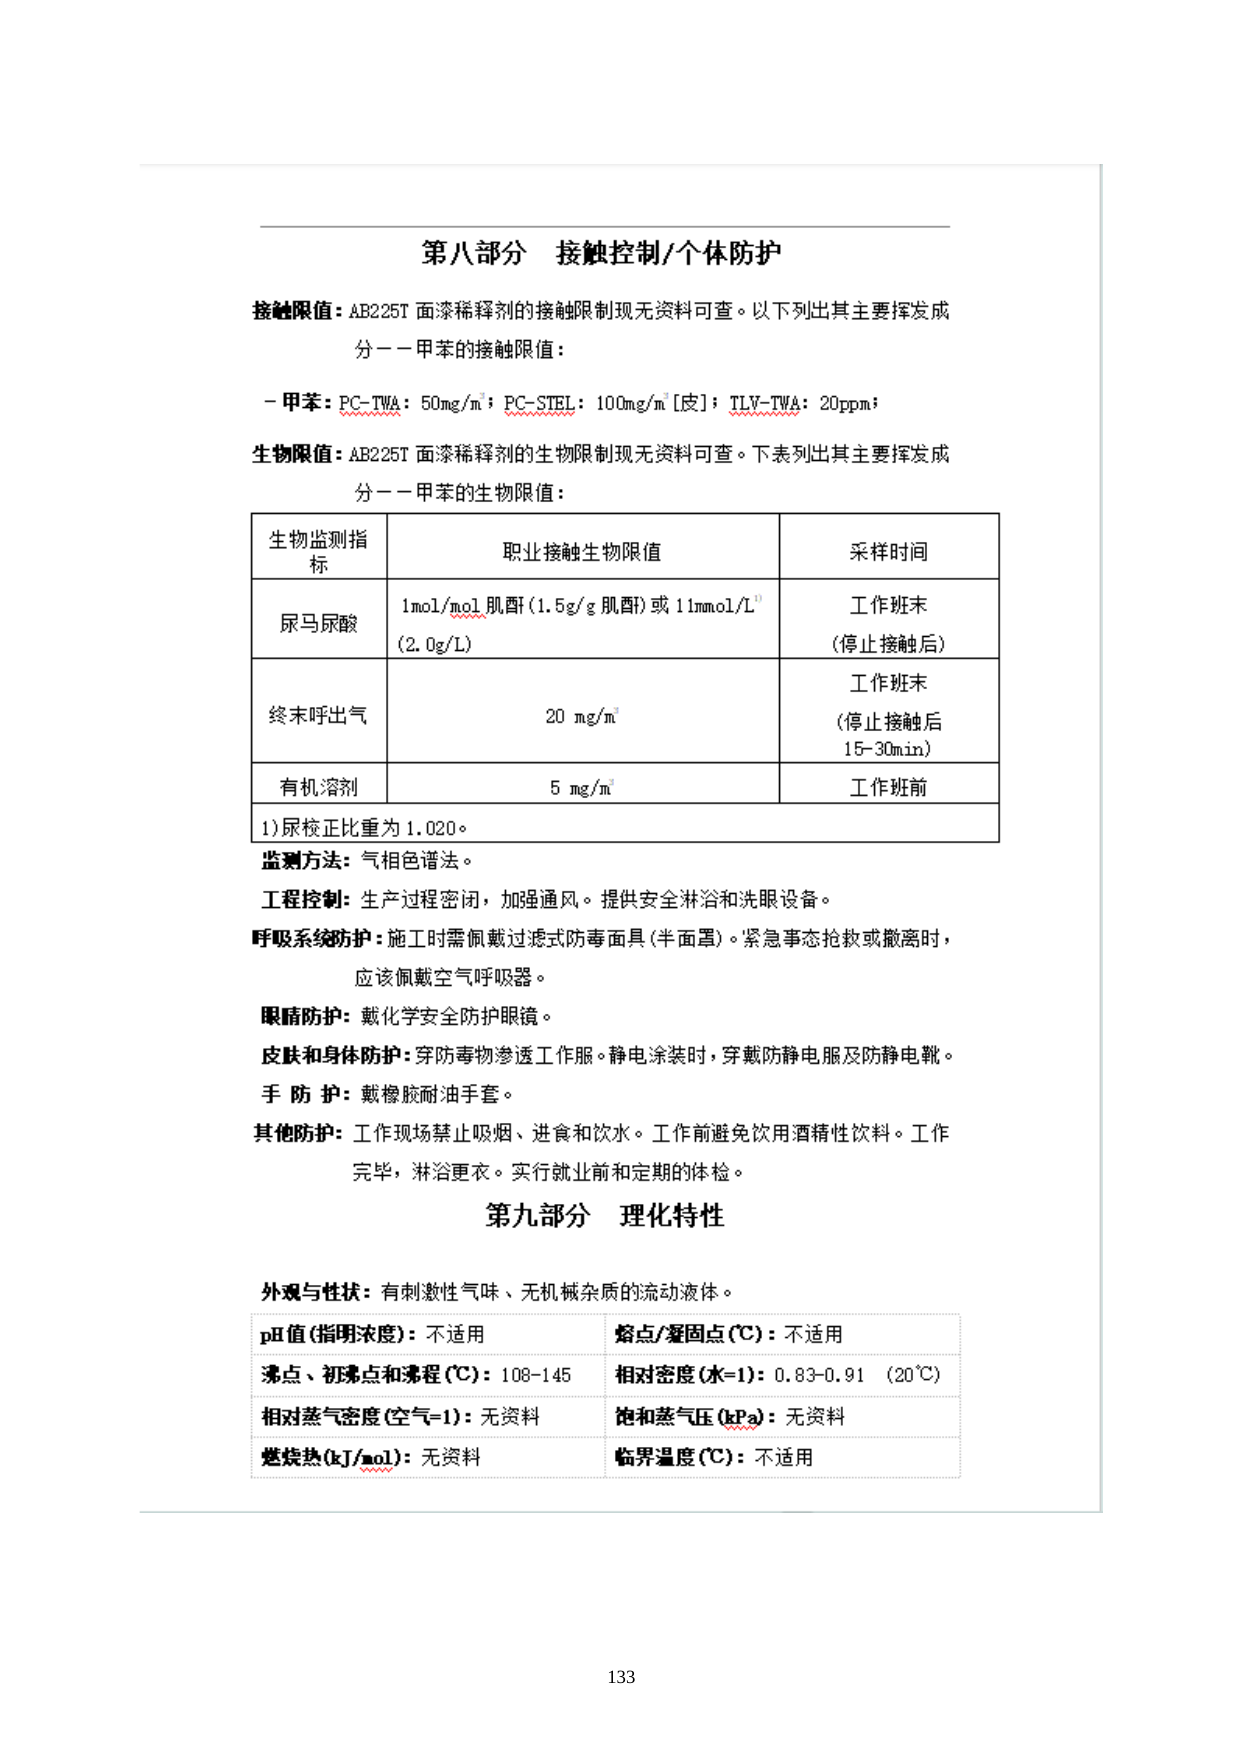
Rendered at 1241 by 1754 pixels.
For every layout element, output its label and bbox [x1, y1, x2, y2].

picture [139, 164, 1103, 1513]
